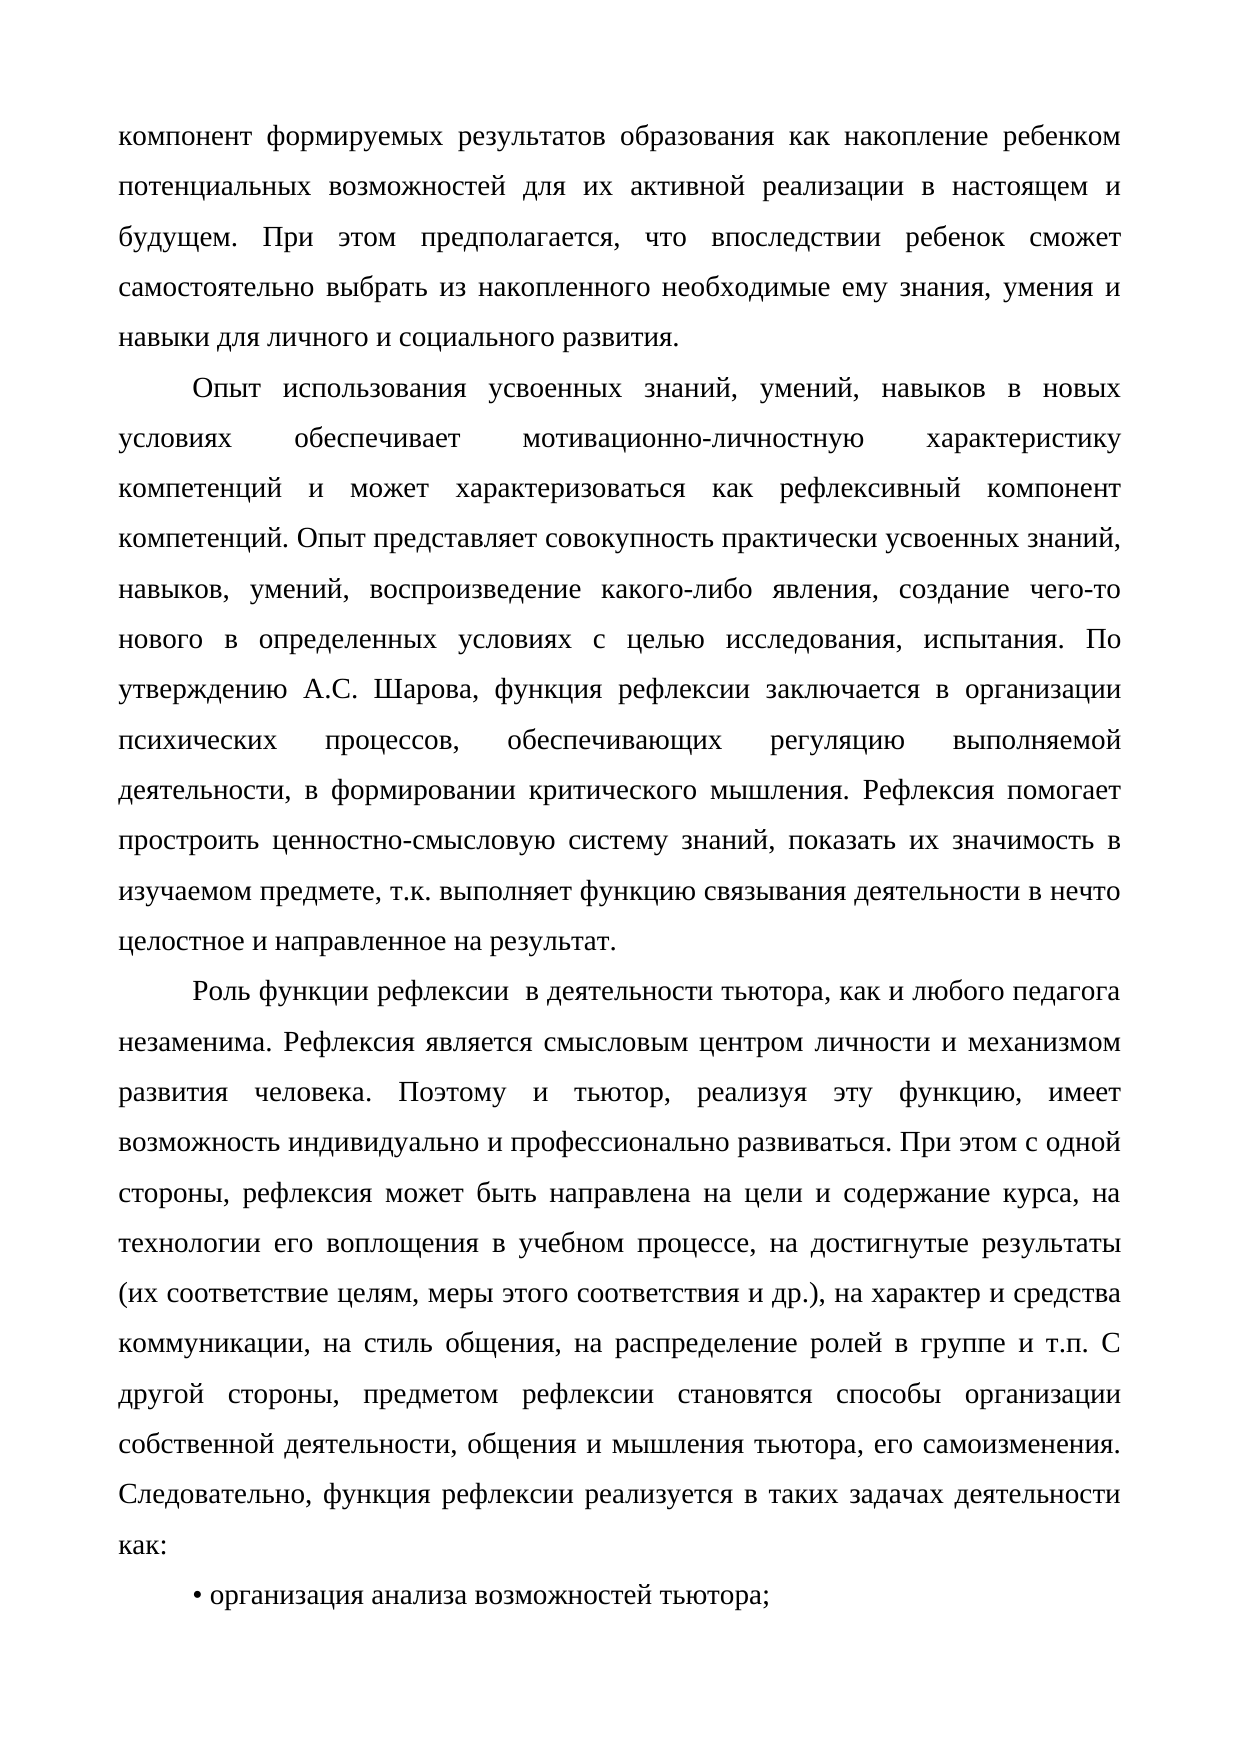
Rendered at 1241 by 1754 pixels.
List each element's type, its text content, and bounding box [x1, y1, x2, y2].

text Роль функции рефлексии в деятельности тьютора, как и любого педагога незаменима. Рефлексия является смысловым центром личности и механизмом развития человека. Поэтому и тьютор, реализуя эту функцию, имеет возможность индивидуально и профессионально развиваться. При этом с одной стороны, рефлексия может быть направлена на цели и содержание курса, на технологии его воплощения в учебном процессе, на достигнутые результаты (их соответствие целям, меры этого соответствия и др.), на характер и средства коммуникации, на стиль общения, на распределение ролей в группе и т.п. С другой стороны, предметом рефлексии становятся способы организации собственной деятельности, общения и мышления тьютора, его самоизменения. Следовательно, функция рефлексии реализуется в таких задачах деятельности как: [118, 973, 1122, 1560]
text • организация анализа возможностей тьютора; [118, 1577, 1122, 1611]
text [118, 118, 1122, 353]
text Опыт использования усвоенных знаний, умений, навыков в новых условиях обеспечивает мотивационно-личностную характеристику компетенций и может характеризоваться как рефлексивный компонент компетенций. Опыт представляет совокупность практически усвоенных знаний, навыков, умений, воспроизведение какого-либо явления, создание чего-то нового в определенных условиях с целью исследования, испытания. По утверждению А.С. Шарова, функция рефлексии заключается в организации психических процессов, обеспечивающих регуляцию выполняемой деятельности, в формировании критического мышления. Рефлексия помогает простроить ценностно-смысловую систему знаний, показать их значимость в изучаемом предмете, т.к. выполняет функцию связывания деятельности в нечто целостное и направленное на результат. [118, 370, 1122, 957]
